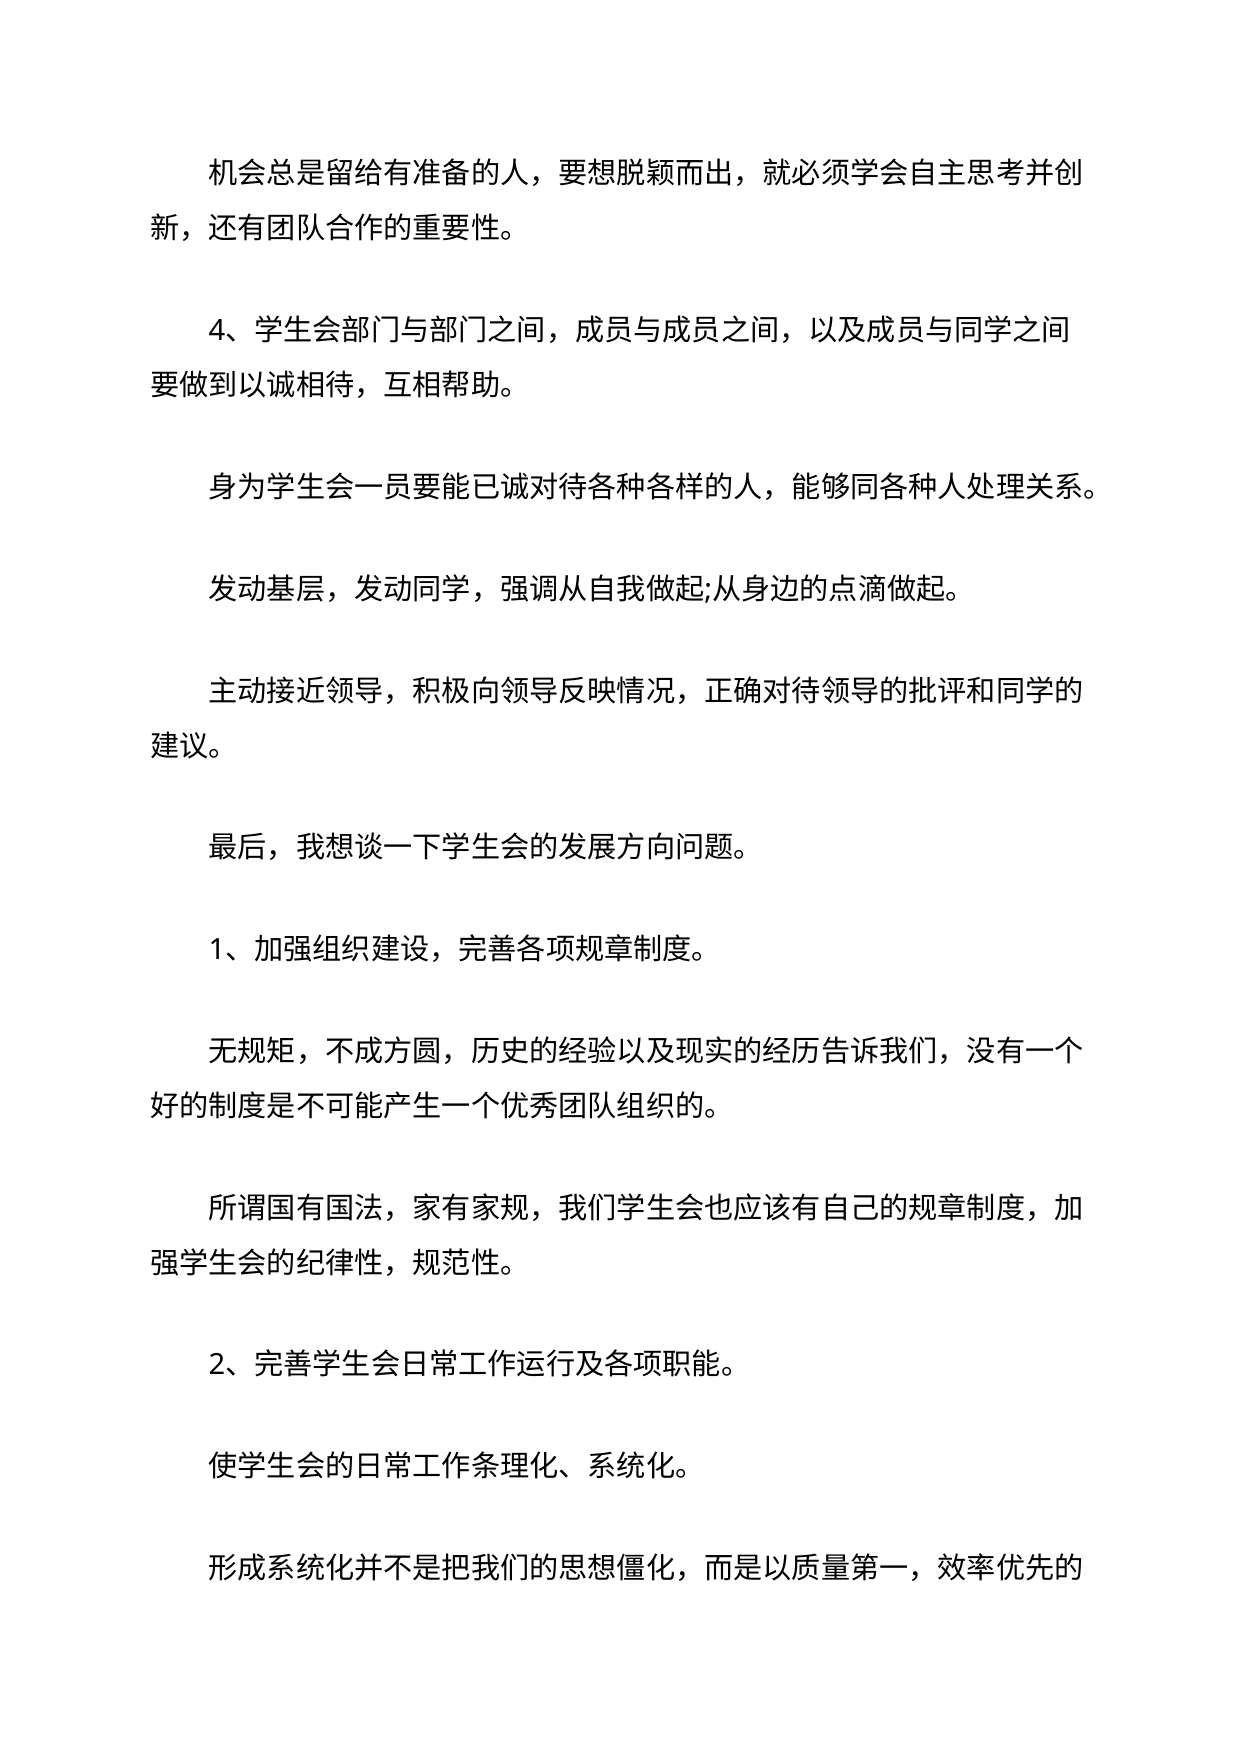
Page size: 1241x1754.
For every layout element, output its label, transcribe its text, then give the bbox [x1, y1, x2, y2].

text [150, 1545, 1090, 1587]
text 主动接近领导，积极向领导反映情况，正确对待领导的批评和同学的建议。 [150, 667, 1090, 764]
text 机会总是留给有准备的人，要想脱颖而出，就必须学会自主思考并创新，还有团队合作的重要性。 [150, 150, 1090, 247]
text 最后，我想谈一下学生会的发展方向问题。 [150, 824, 1090, 866]
text 1、加强组织建设，完善各项规章制度。 [150, 926, 1090, 968]
text 使学生会的日常工作条理化、系统化。 [150, 1443, 1090, 1485]
text 4、学生会部门与部门之间，成员与成员之间，以及成员与同学之间要做到以诚相待，互相帮助。 [150, 307, 1090, 404]
text 无规矩，不成方圆，历史的经验以及现实的经历告诉我们，没有一个好的制度是不可能产生一个优秀团队组织的。 [150, 1028, 1090, 1125]
text 身为学生会一员要能已诚对待各种各样的人，能够同各种人处理关系。 [150, 463, 1090, 506]
text 发动基层，发动同学，强调从自我做起;从身边的点滴做起。 [150, 565, 1090, 608]
text 2、完善学生会日常工作运行及各项职能。 [150, 1341, 1090, 1383]
text 所谓国有国法，家有家规，我们学生会也应该有自己的规章制度，加强学生会的纪律性，规范性。 [150, 1184, 1090, 1281]
